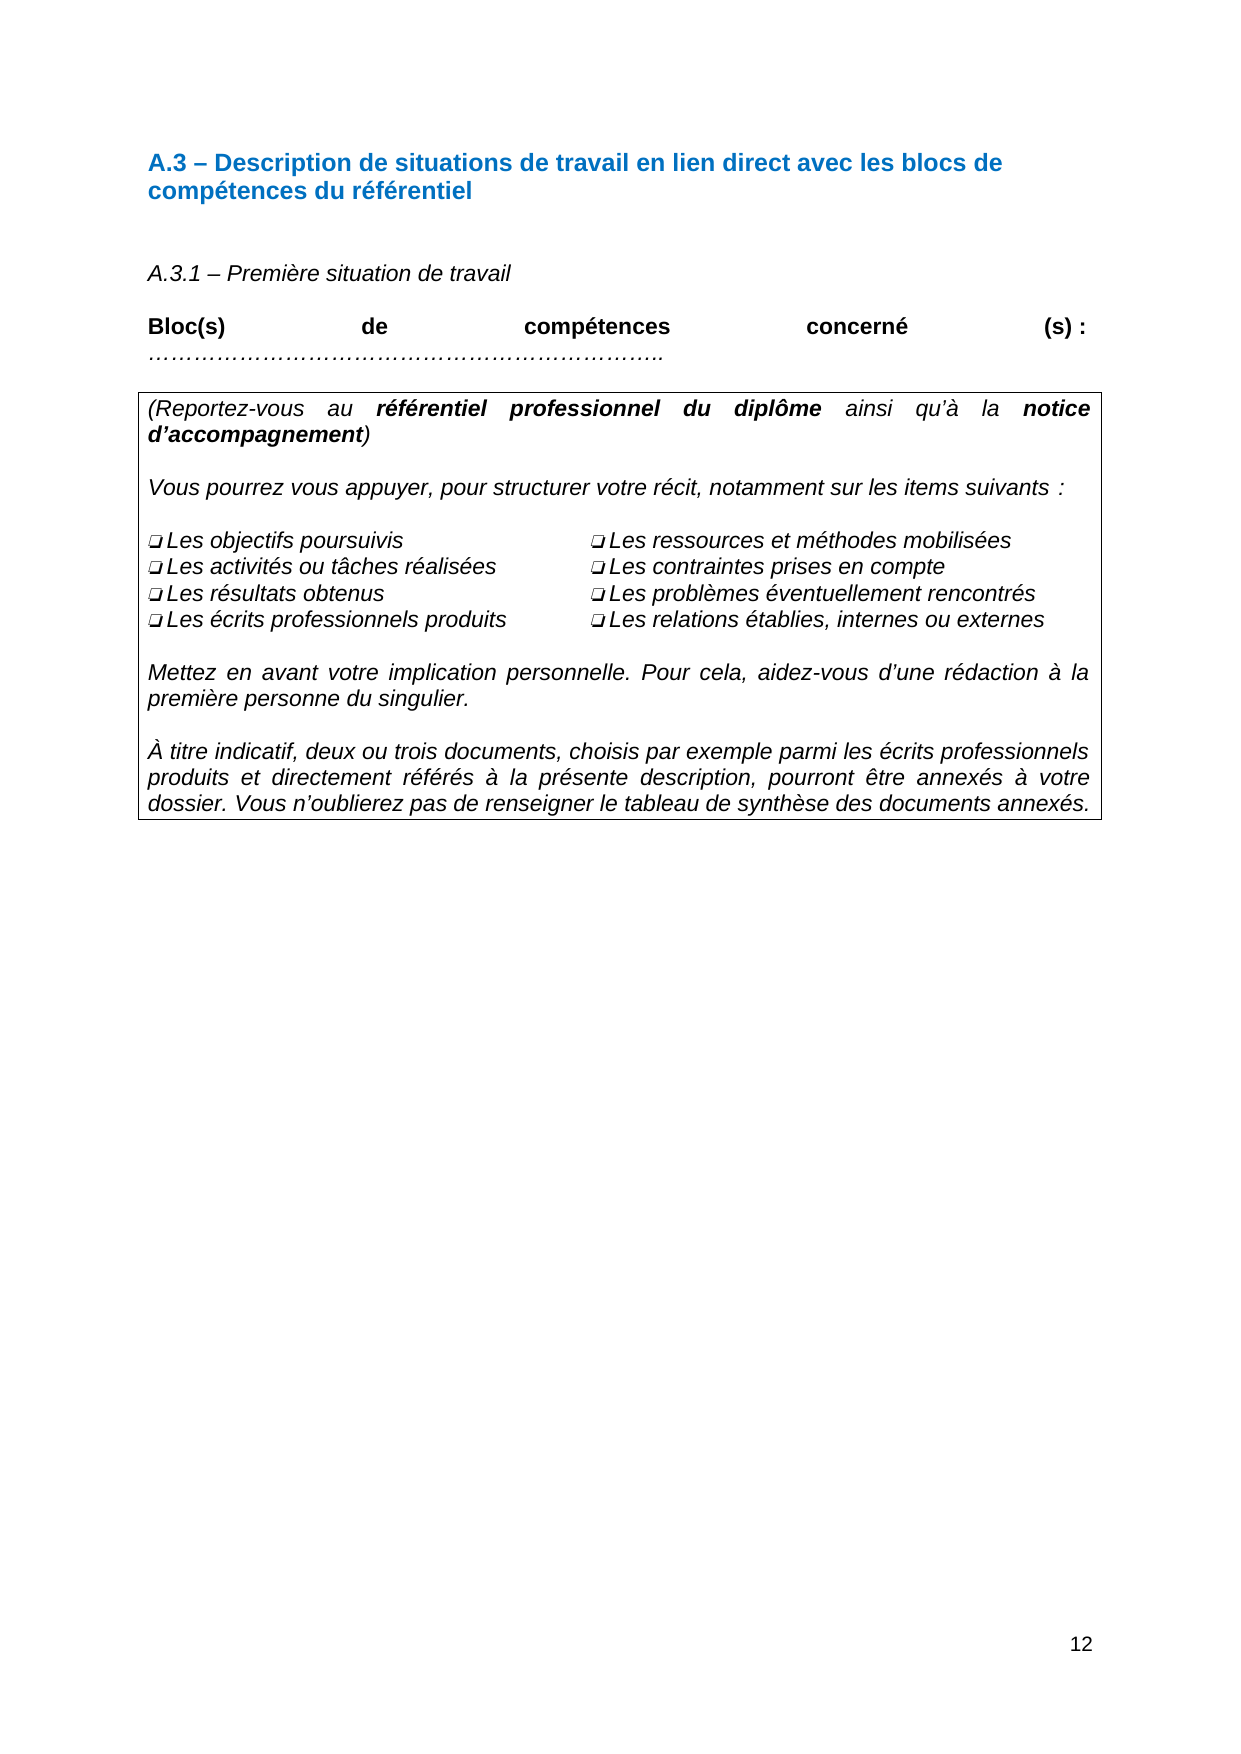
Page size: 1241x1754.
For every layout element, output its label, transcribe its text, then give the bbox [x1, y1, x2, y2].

text Les écrits professionnels produits Les relations établies, internes ou externes [148, 606, 1093, 632]
text Mettez en avant votre implication personnelle. Pour cela, aidez-vous d’une rédaction à la première personne du singulier. [148, 659, 1093, 711]
text À titre indicatif, deux ou trois documents, choisis par exemple parmi les écrits professionnels produits et directement référés à la présente description, pourront être annexés à votre dossier. Vous n’oublierez pas de renseigner le tableau de synthèse des documents annexés. [139, 734, 1101, 819]
text A.3 – Description de situations de travail en lien direct avec les blocs de compétences du référentiel [148, 148, 1093, 205]
text A.3.1 – Première situation de travail [148, 260, 1076, 287]
text Vous pourrez vous appuyer, pour structurer votre récit, notamment sur les items suivants : [148, 474, 1093, 501]
text Les résultats obtenus Les problèmes éventuellement rencontrés [148, 579, 1093, 606]
text Les activités ou tâches réalisées Les contraintes prises en compte [148, 553, 1093, 579]
text Bloc(s) de compétences concerné (s) : ………………………………………………………….. [148, 313, 1093, 366]
text Les objectifs poursuivis Les ressources et méthodes mobilisées [148, 527, 1093, 553]
text (Reportez-vous au référentiel professionnel du diplôme ainsi qu’à la notice d’accompagnement) [139, 393, 1101, 448]
